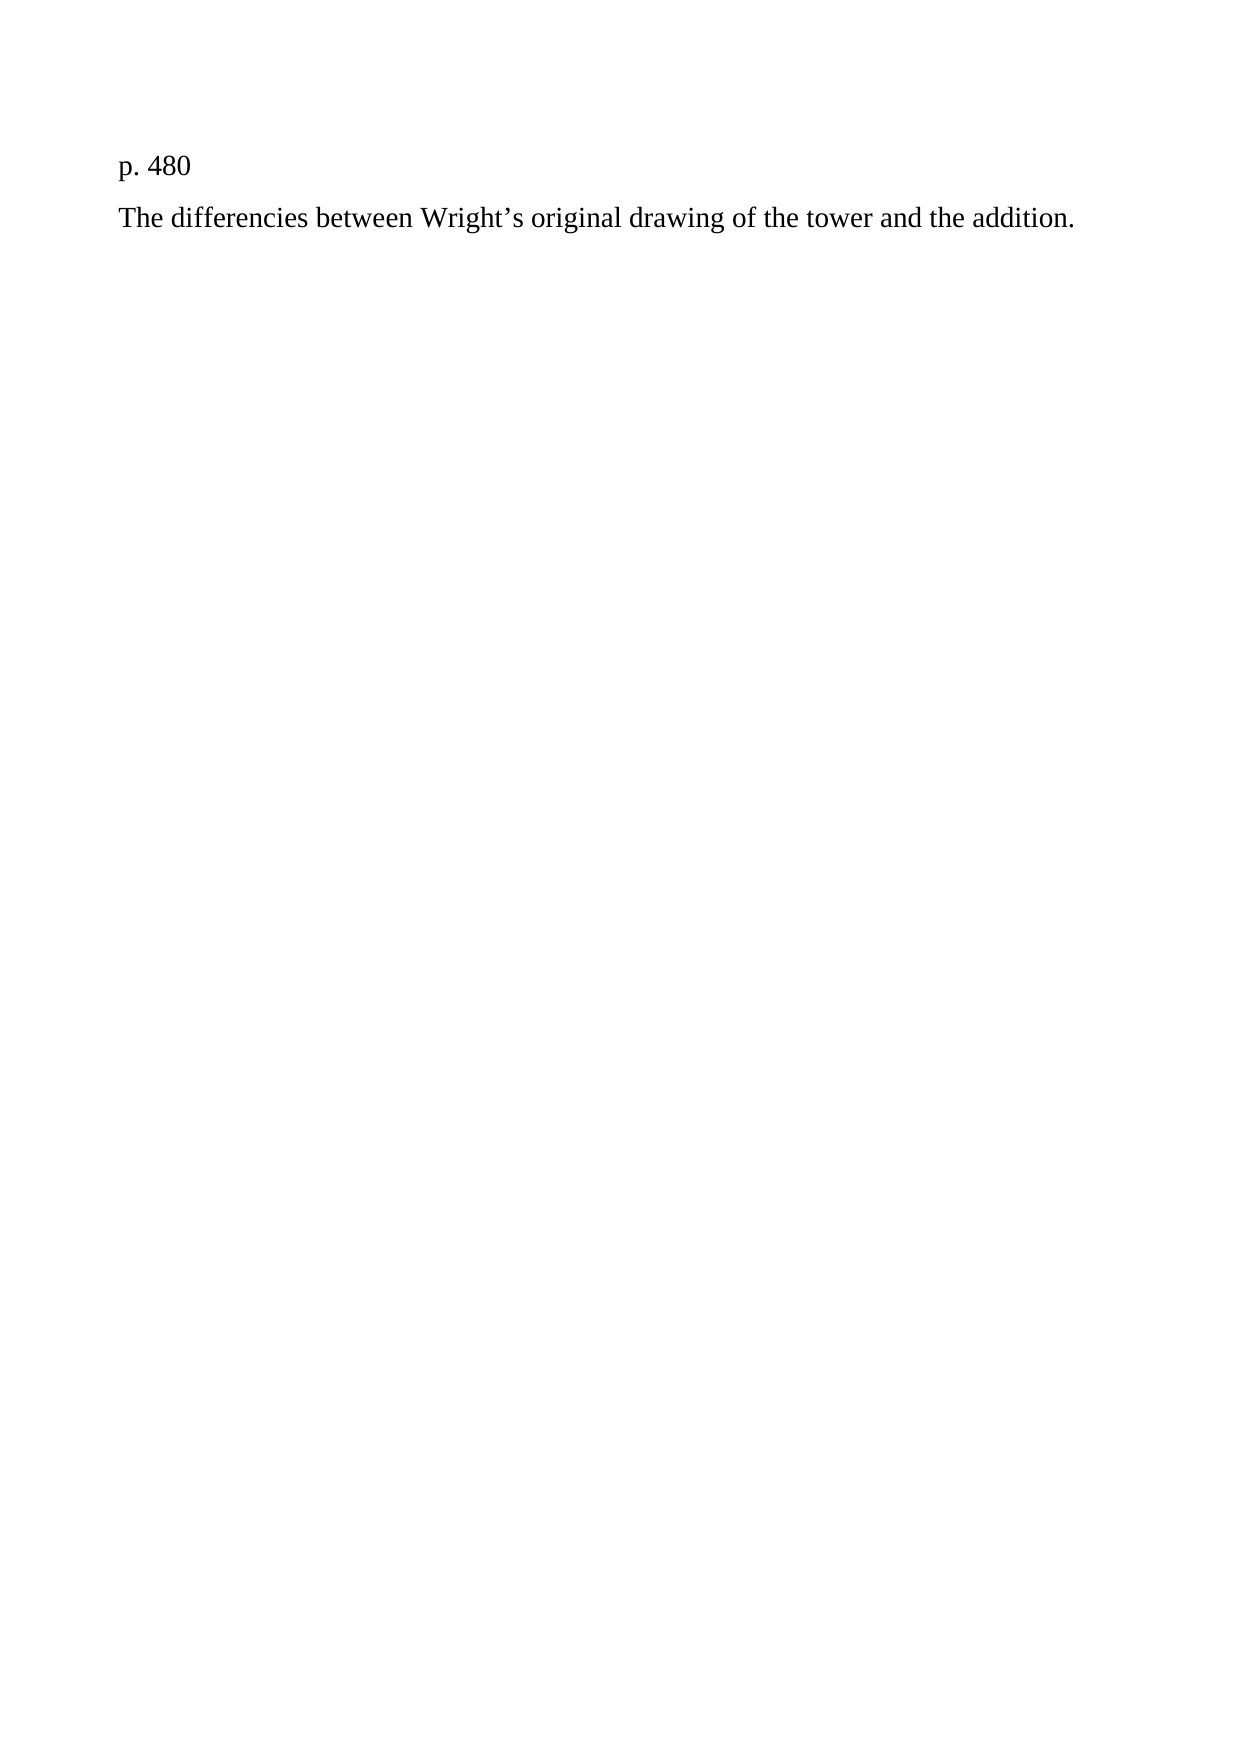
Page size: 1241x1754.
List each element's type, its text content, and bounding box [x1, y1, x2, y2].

text p. 480 [118, 148, 1122, 181]
text The differencies between Wright’s original drawing of the tower and the addition. [118, 200, 1122, 233]
